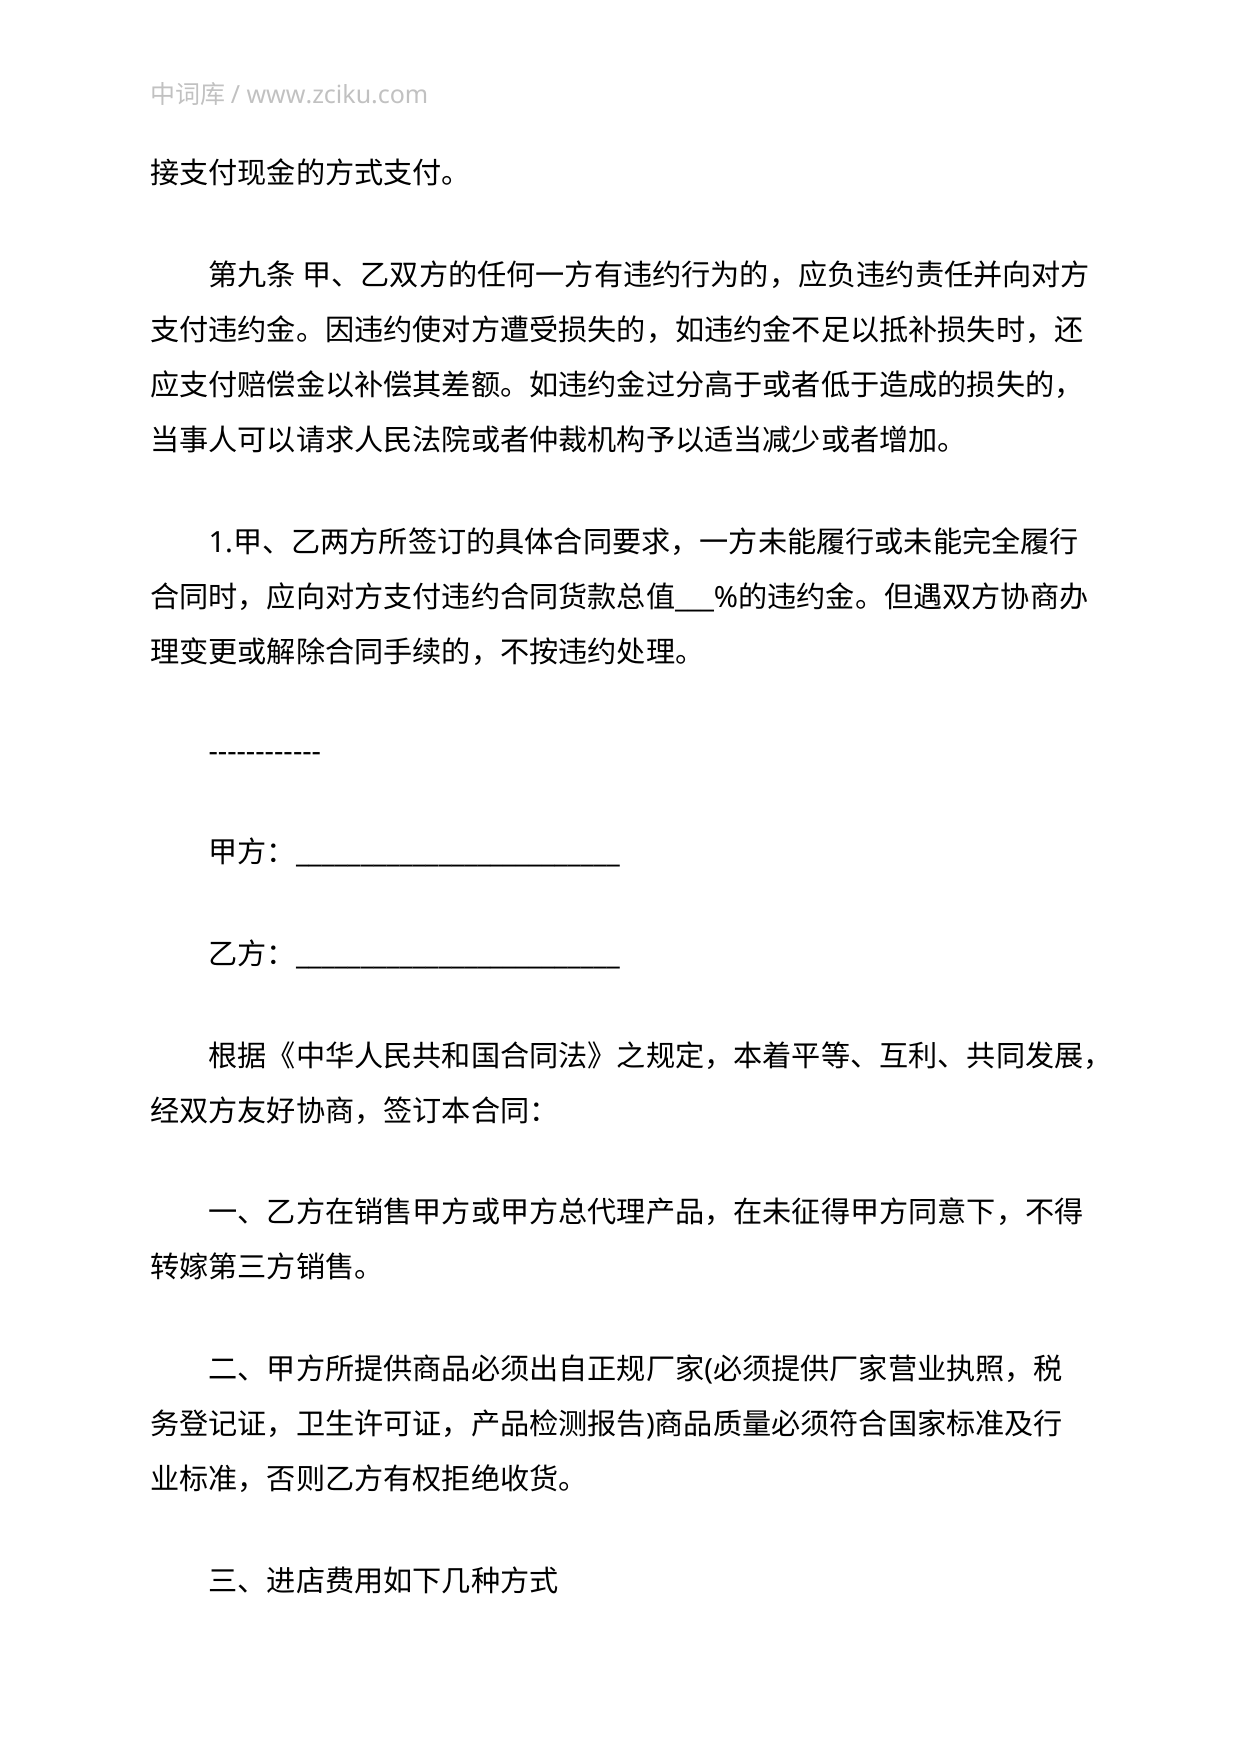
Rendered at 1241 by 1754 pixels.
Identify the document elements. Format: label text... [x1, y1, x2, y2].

text 三、进店费用如下几种方式 [150, 1557, 1090, 1600]
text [150, 150, 1090, 192]
text 一、乙方在销售甲方或甲方总代理产品，在未征得甲方同意下，不得转嫁第三方销售。 [150, 1189, 1090, 1286]
text 根据《中华人民共和国合同法》之规定，本着平等、互利、共同发展，经双方友好协商，签订本合同： [150, 1032, 1090, 1129]
text 甲方：_________________________ [150, 828, 1090, 871]
text 1.甲、乙两方所签订的具体合同要求，一方未能履行或未能完全履行合同时，应向对方支付违约合同货款总值___%的违约金。但遇双方协商办理变更或解除合同手续的，不按违约处理。 [150, 518, 1090, 671]
text 乙方：_________________________ [150, 930, 1090, 973]
text 二、甲方所提供商品必须出自正规厂家(必须提供厂家营业执照，税务登记证，卫生许可证，产品检测报告)商品质量必须符合国家标准及行业标准，否则乙方有权拒绝收货。 [150, 1346, 1090, 1498]
text ------------ [150, 730, 1090, 770]
text 第九条 甲、乙双方的任何一方有违约行为的，应负违约责任并向对方支付违约金。因违约使对方遭受损失的，如违约金不足以抵补损失时，还应支付赔偿金以补偿其差额。如违约金过分高于或者低于造成的损失的，当事人可以请求人民法院或者仲裁机构予以适当减少或者增加。 [150, 252, 1090, 459]
